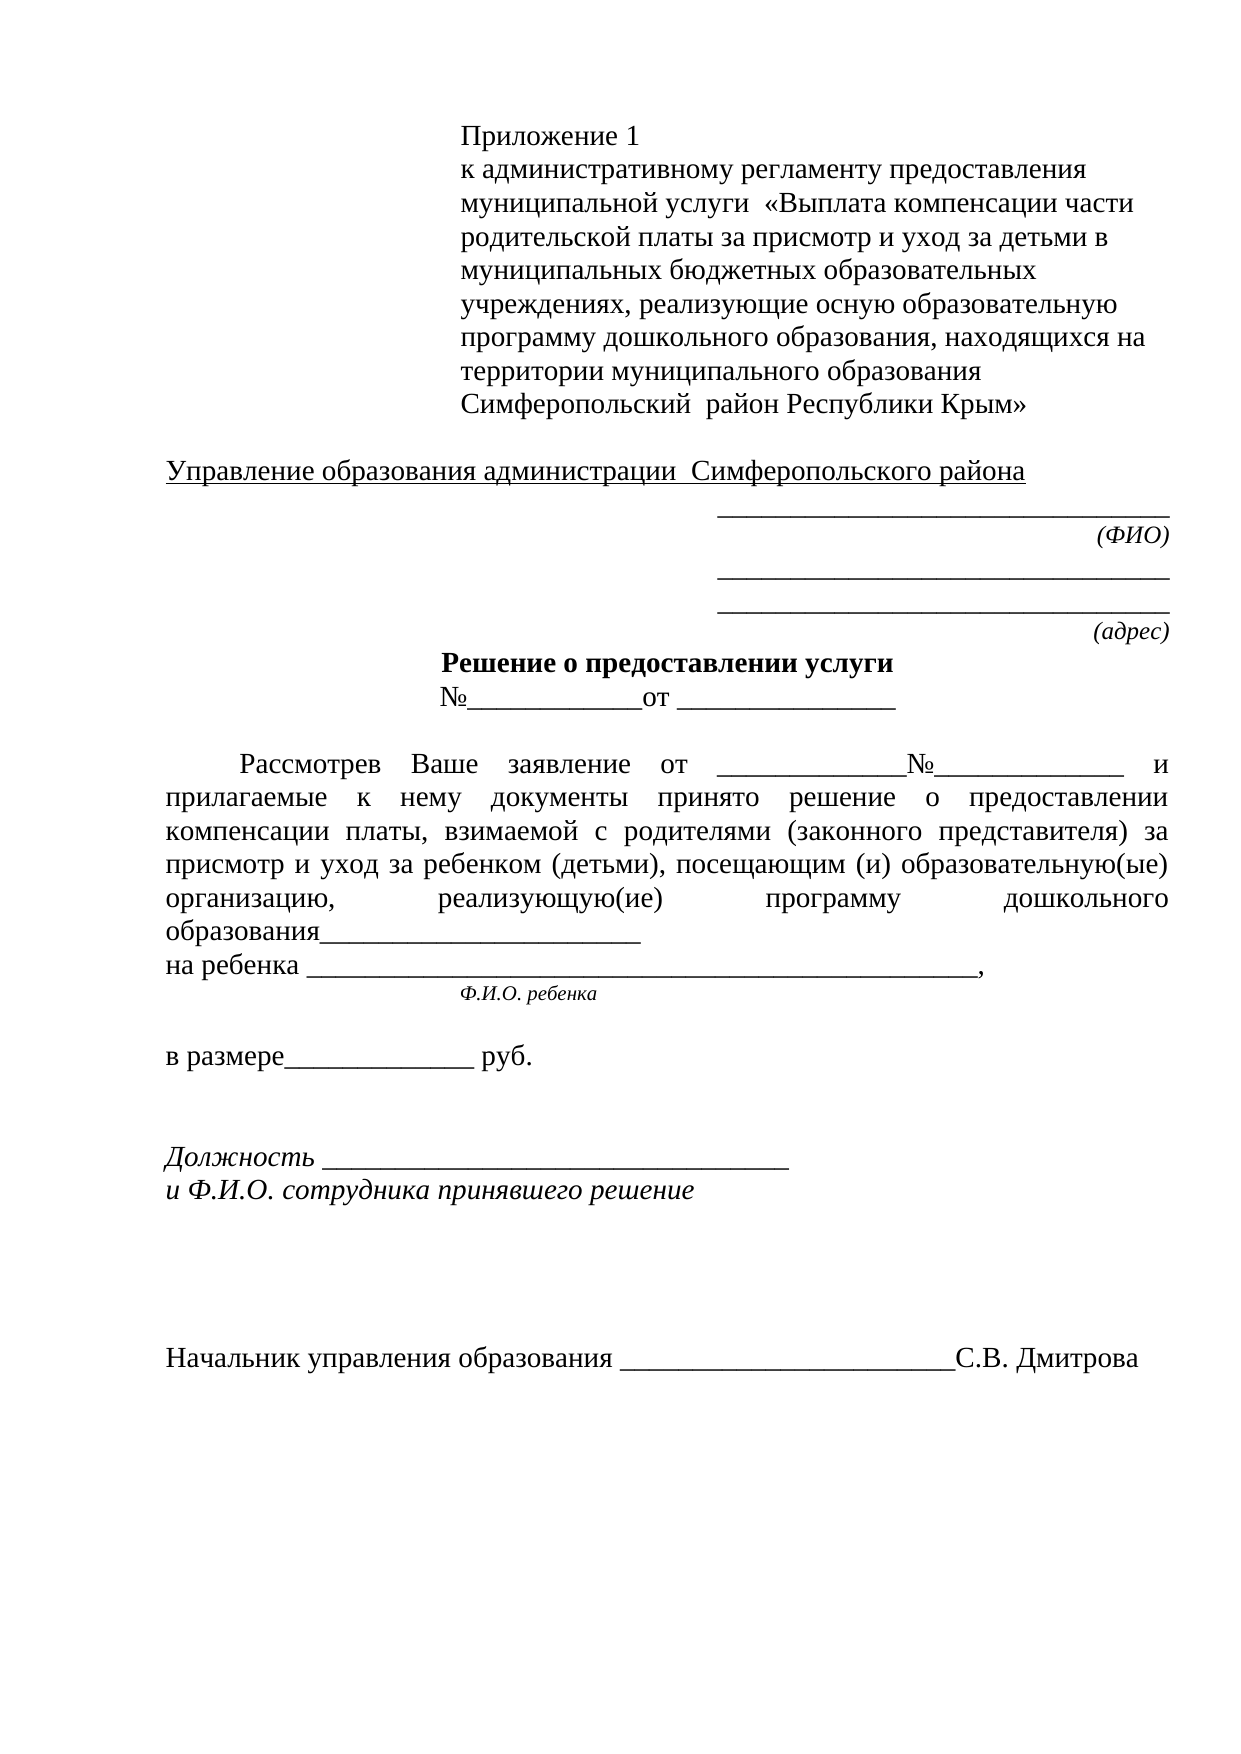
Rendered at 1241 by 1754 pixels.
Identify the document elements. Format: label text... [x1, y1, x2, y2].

text Рассмотрев Ваше заявление от _____________№_____________ и прилагаемые к нему документы принято решение о предоставлении компенсации платы, взимаемой с родителями (законного представителя) за присмотр и уход за ребенком (детьми), посещающим (и) образовательную(ые) организацию, реализующую(ие) программу дошкольного образования______________________ [165, 746, 1169, 947]
text и Ф.И.О. сотрудника принявшего решение [165, 1172, 1169, 1206]
text _______________________________ [165, 583, 1169, 616]
text к административному регламенту предоставления муниципальной услуги «Выплата компенсации части родительской платы за присмотр и уход за детьми в муниципальных бюджетных образовательных учреждениях, реализующие осную образовательную программу дошкольного образования, находящихся на территории муниципального образования Симферопольский район Республики Крым» [460, 152, 1169, 420]
text Решение о предоставлении услуги [165, 645, 1169, 679]
text Начальник управления образования _______________________С.В. Дмитрова [165, 1340, 1169, 1374]
text _______________________________ [165, 487, 1169, 521]
text на ребенка ______________________________________________, [165, 947, 1169, 981]
text в размере_____________ руб. [165, 1038, 1169, 1072]
text Ф.И.О. ребенка [313, 981, 1169, 1005]
text (адрес) [165, 616, 1169, 645]
text Приложение 1 [387, 118, 1169, 152]
text Управление образования администрации Симферопольского района [165, 453, 1169, 487]
text №____________от _______________ [165, 679, 1169, 712]
text (ФИО) [165, 521, 1169, 549]
text Должность ________________________________ [165, 1139, 1169, 1172]
text _______________________________ [165, 549, 1169, 583]
